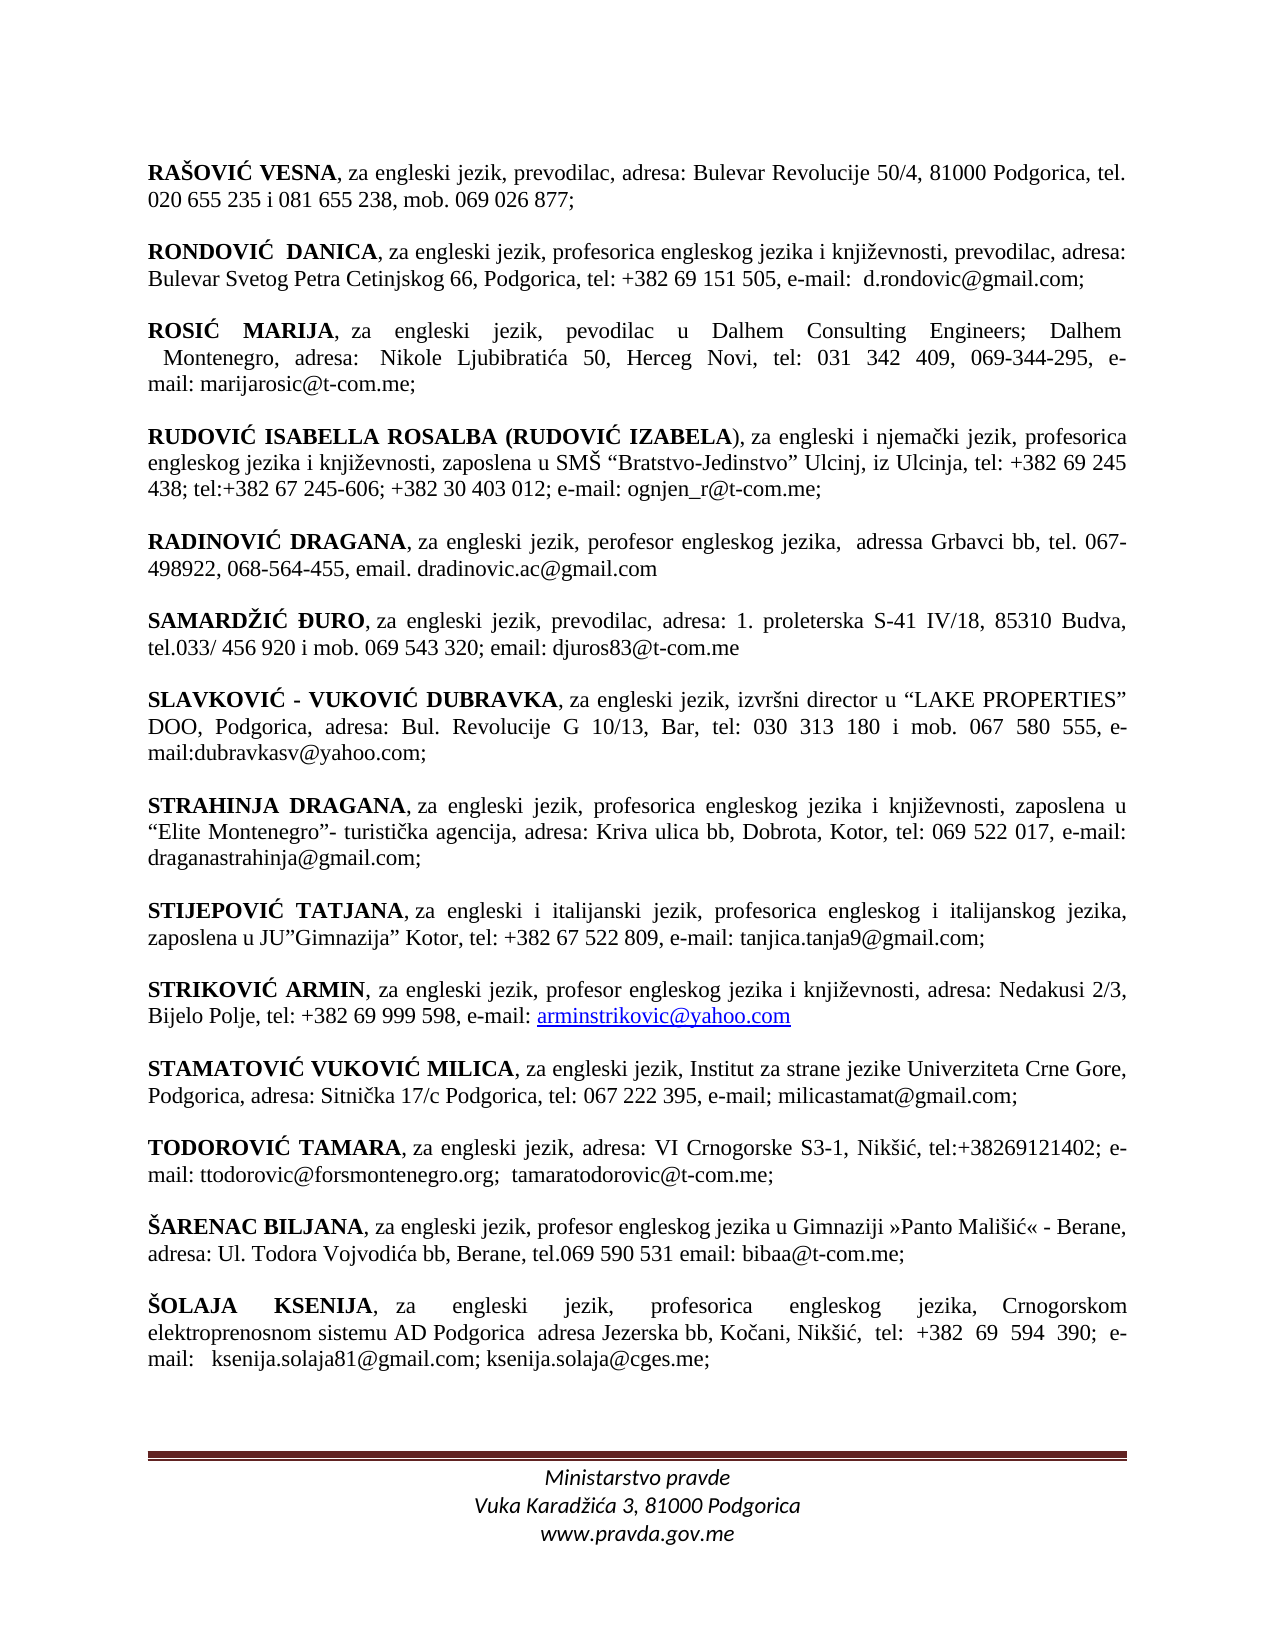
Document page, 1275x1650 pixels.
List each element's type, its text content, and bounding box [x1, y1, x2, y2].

text RUDOVIĆ ISABELLA ROSALBA (RUDOVIĆ IZABELA), za engleski i njemački jezik, profesorica engleskog jezika i književnosti, zaposlena u SMŠ “Bratstvo-Jedinstvo” Ulcinj, iz Ulcinja, tel: +382 69 245 438; tel:+382 67 245-606; +382 30 403 012; e-mail: ognjen_r@t-com.me; [148, 423, 1127, 502]
text ROSIĆ MARIJA, za engleski jezik, pevodilac u Dalhem Consulting Engineers; Dalhem Montenegro, adresa: Nikole Ljubibratića 50, Herceg Novi, tel: 031 342 409, 069-344-295, e-mail: marijarosic@t-com.me; [148, 317, 1127, 396]
text SLAVKOVIĆ - VUKOVIĆ DUBRAVKA, za engleski jezik, izvršni director u “LAKE PROPERTIES” DOO, Podgorica, adresa: Bul. Revolucije G 10/13, Bar, tel: 030 313 180 i mob. 067 580 555, e-mail:dubravkasv@yahoo.com; [148, 686, 1127, 765]
text SAMARDŽIĆ ĐURO, za engleski jezik, prevodilac, adresa: 1. proleterska S-41 IV/18, 85310 Budva, tel.033/ 456 920 i mob. 069 543 320; email: djuros83@t-com.me [148, 607, 1127, 660]
text RONDOVIĆ DANICA, za engleski jezik, profesorica engleskog jezika i književnosti, prevodilac, adresa: Bulevar Svetog Petra Cetinjskog 66, Podgorica, tel: +382 69 151 505, e-mail: d.rondovic@gmail.com; [148, 238, 1127, 291]
text STIJEPOVIĆ TATJANA, za engleski i italijanski jezik, profesorica engleskog i italijanskog jezika, zaposlena u JU”Gimnazija” Kotor, tel: +382 67 522 809, e-mail: tanjica.tanja9@gmail.com; [148, 897, 1127, 950]
text STRIKOVIĆ ARMIN, za engleski jezik, profesor engleskog jezika i književnosti, adresa: Nedakusi 2/3, Bijelo Polje, tel: +382 69 999 598, e-mail: arminstrikovic@yahoo.com [148, 976, 1127, 1029]
text ŠARENAC BILJANA, za engleski jezik, profesor engleskog jezika u Gimnaziji »Panto Mališić« - Berane, adresa: Ul. Todora Vojvodića bb, Berane, tel.069 590 531 email: bibaa@t-com.me; [148, 1213, 1127, 1266]
text RAŠOVIĆ VESNA, za engleski jezik, prevodilac, adresa: Bulevar Revolucije 50/4, 81000 Podgorica, tel. 020 655 235 i 081 655 238, mob. 069 026 877; [148, 159, 1127, 212]
text STAMATOVIĆ VUKOVIĆ MILICA, za engleski jezik, Institut za strane jezike Univerziteta Crne Gore, Podgorica, adresa: Sitnička 17/c Podgorica, tel: 067 222 395, e-mail; milicastamat@gmail.com; [148, 1055, 1127, 1108]
text STRAHINJA DRAGANA, za engleski jezik, profesorica engleskog jezika i književnosti, zaposlena u “Elite Montenegro”- turistička agencija, adresa: Kriva ulica bb, Dobrota, Kotor, tel: 069 522 017, e-mail: draganastrahinja@gmail.com; [148, 792, 1127, 871]
text RADINOVIĆ DRAGANA, za engleski jezik, perofesor engleskog jezika, adressa Grbavci bb, tel. 067-498922, 068-564-455, email. dradinovic.ac@gmail.com [148, 528, 1127, 581]
text TODOROVIĆ TAMARA, za engleski jezik, adresa: VI Crnogorske S3-1, Nikšić, tel:+38269121402; e-mail: ttodorovic@forsmontenegro.org; tamaratodorovic@t-com.me; [148, 1134, 1127, 1187]
text ŠOLAJA KSENIJA, za engleski jezik, profesorica engleskog jezika, Crnogorskom elektroprenosnom sistemu AD Podgorica adresa Jezerska bb, Kočani, Nikšić, tel: +382 69 594 390; e-mail: ksenija.solaja81@gmail.com; ksenija.solaja@cges.me; [148, 1292, 1127, 1372]
